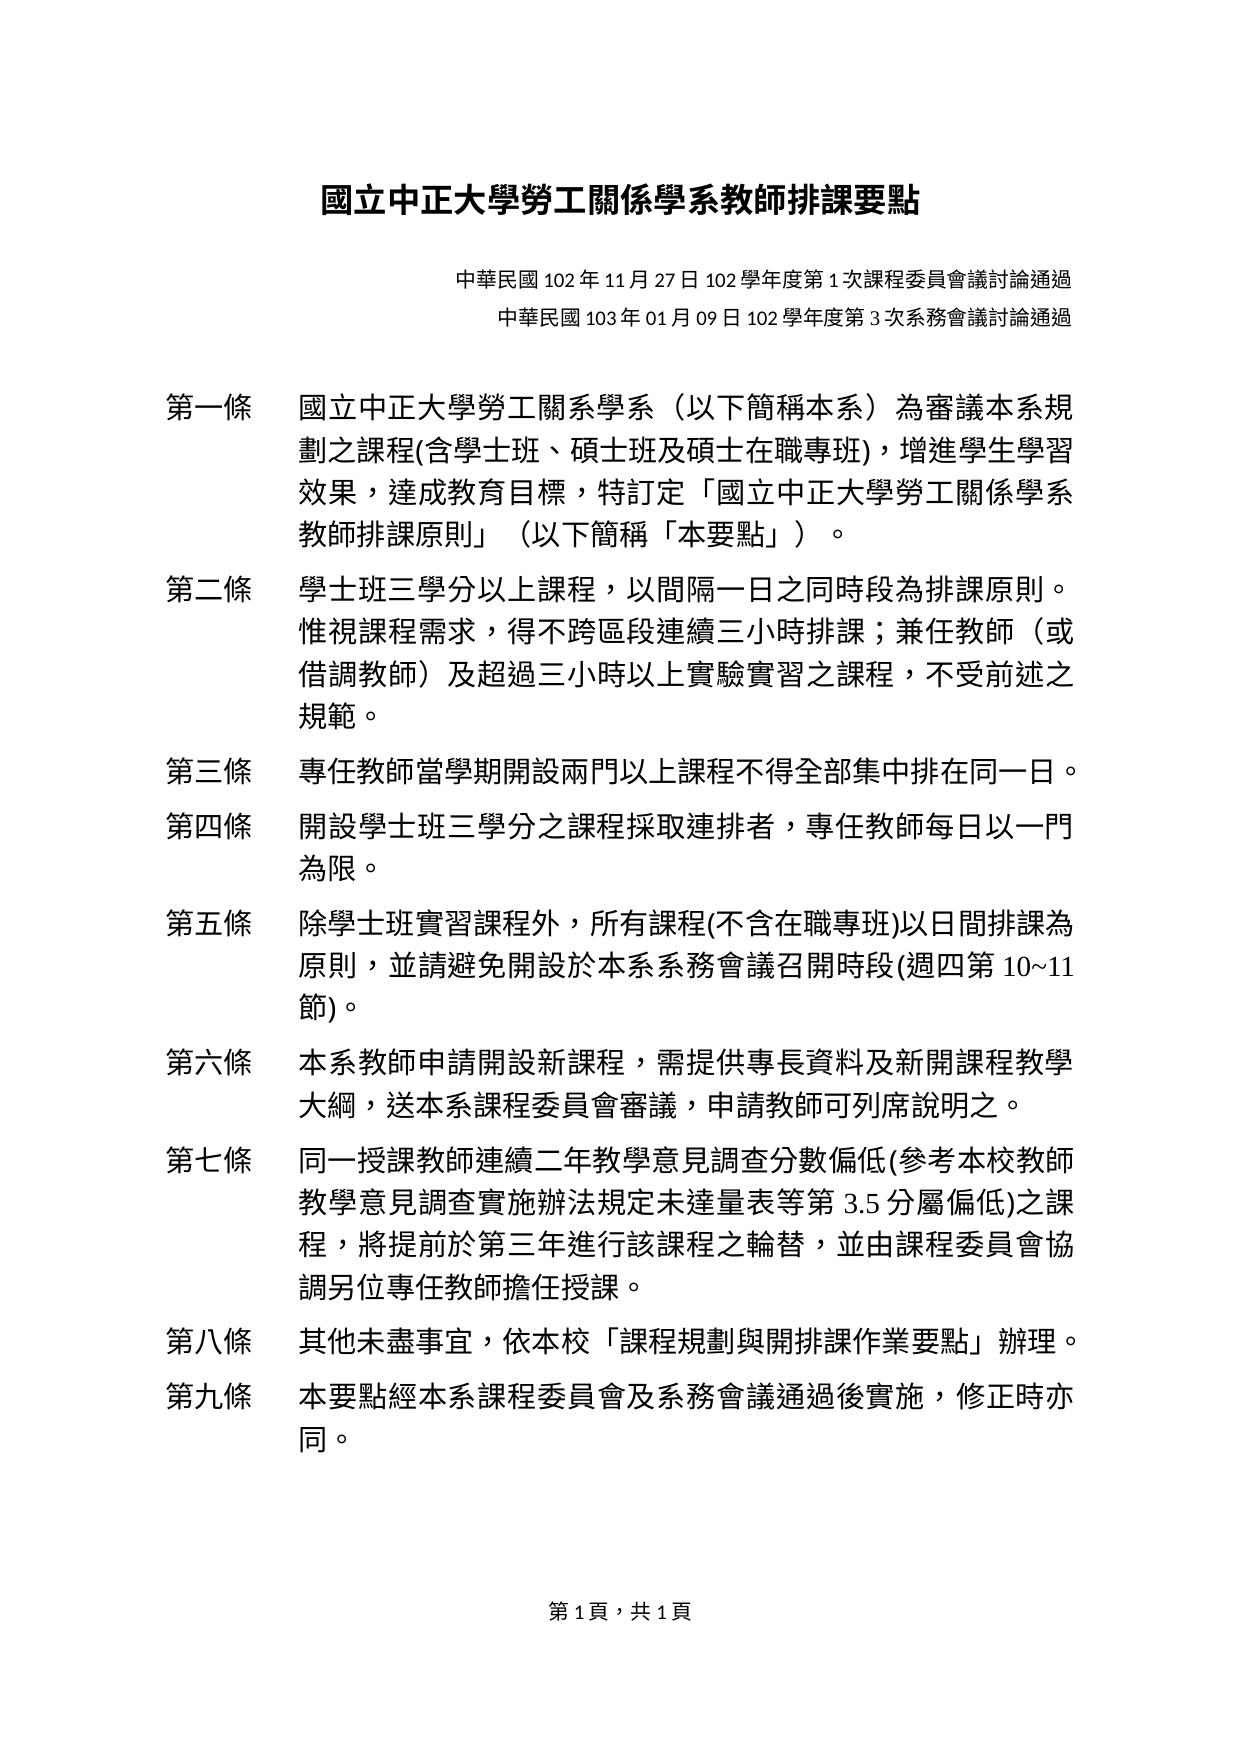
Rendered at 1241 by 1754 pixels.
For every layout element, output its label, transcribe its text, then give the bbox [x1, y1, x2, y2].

list 開設學士班三學分之課程採取連排者，專任教師每日以一門為限。 [165, 803, 1075, 888]
list 同一授課教師連續二年教學意見調查分數偏低(參考本校教師教學意見調查實施辦法規定未達量表等第3.5分屬偏低)之課程，將提前於第三年進行該課程之輪替，並由課程委員會協調另位專任教師擔任授課。 [165, 1137, 1075, 1306]
text 102學年度第1次課程委員會議討論通過 [165, 260, 1072, 297]
list 國立中正大學勞工關系學系（以下簡稱本系）為審議本系規劃之課程(含學士班、碩士班及碩士在職專班)，增進學生學習效果，達成教育目標，特訂定「國立中正大學勞工關係學系教師排課原則」（以下簡稱「本要點」）。 [165, 385, 1075, 554]
text 國立中正大學勞工關係學系教師排課要點 [165, 160, 1075, 235]
text 102學年度第3次系務會議討論通過 [165, 297, 1072, 335]
list 其他未盡事宜，依本校「課程規劃與開排課作業要點」辦理。 [165, 1319, 1075, 1361]
list 本要點經本系課程委員會及系務會議通過後實施，修正時亦同。 [165, 1374, 1075, 1458]
list 本系教師申請開設新課程，需提供專長資料及新開課程教學大綱，送本系課程委員會審議，申請教師可列席說明之。 [165, 1040, 1075, 1124]
list 專任教師當學期開設兩門以上課程不得全部集中排在同一日。 [165, 748, 1075, 791]
list 除學士班實習課程外，所有課程(不含在職專班)以日間排課為原則，並請避免開設於本系系務會議召開時段(週四第10~11節)。 [165, 900, 1075, 1027]
list 學士班三學分以上課程，以間隔一日之同時段為排課原則。惟視課程需求，得不跨區段連續三小時排課；兼任教師（或借調教師）及超過三小時以上實驗實習之課程，不受前述之規範。 [165, 567, 1075, 736]
